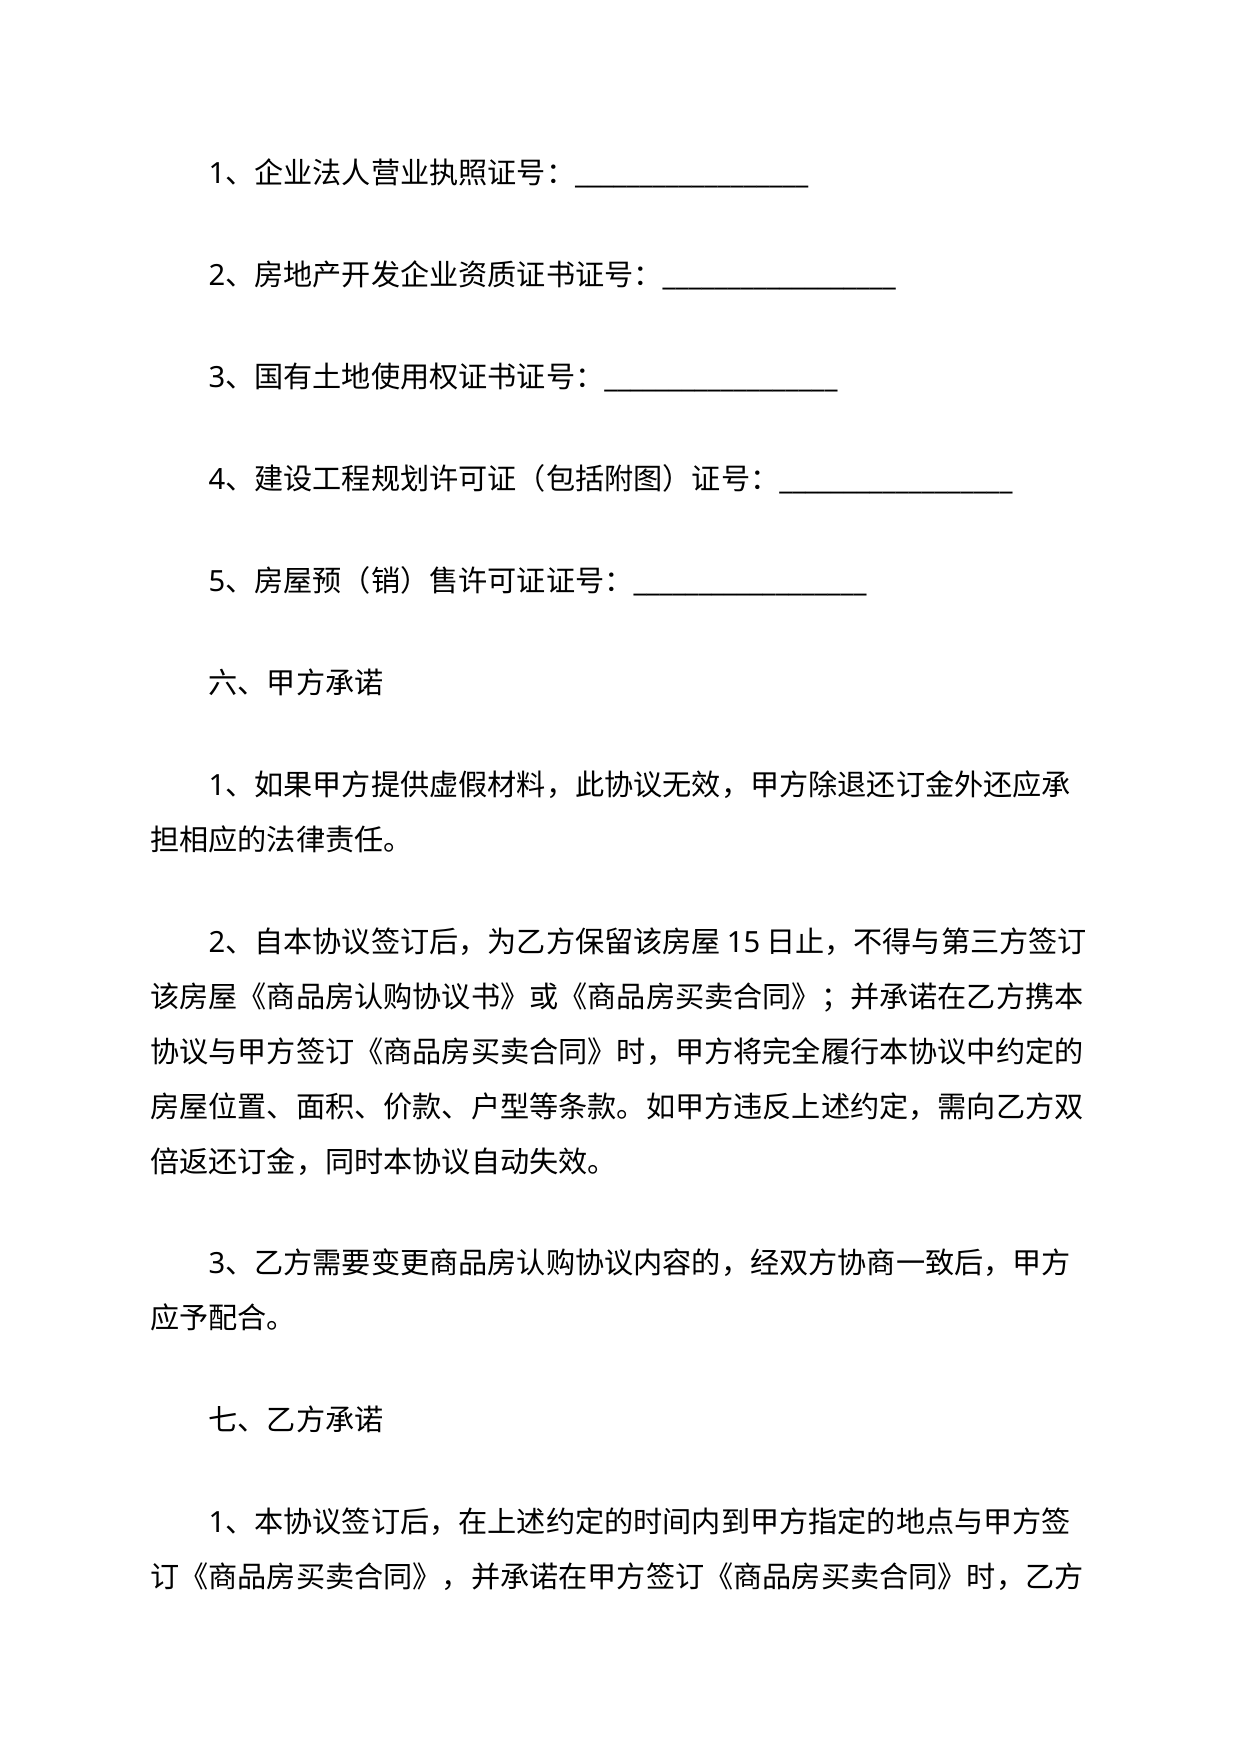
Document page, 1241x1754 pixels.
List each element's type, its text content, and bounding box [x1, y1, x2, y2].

text 3、国有土地使用权证书证号：__________________ [150, 354, 1090, 396]
text 六、甲方承诺 [150, 660, 1090, 702]
text 2、自本协议签订后，为乙方保留该房屋15日止，不得与第三方签订该房屋《商品房认购协议书》或《商品房买卖合同》；并承诺在乙方携本协议与甲方签订《商品房买卖合同》时，甲方将完全履行本协议中约定的房屋位置、面积、价款、户型等条款。如甲方违反上述约定，需向乙方双倍返还订金，同时本协议自动失效。 [150, 918, 1090, 1180]
text 3、乙方需要变更商品房认购协议内容的，经双方协商一致后，甲方应予配合。 [150, 1240, 1090, 1337]
text 4、建设工程规划许可证（包括附图）证号：__________________ [150, 456, 1090, 498]
text 1、企业法人营业执照证号：__________________ [150, 150, 1090, 192]
text 2、房地产开发企业资质证书证号：__________________ [150, 252, 1090, 294]
text 1、如果甲方提供虚假材料，此协议无效，甲方除退还订金外还应承担相应的法律责任。 [150, 762, 1090, 859]
text 七、乙方承诺 [150, 1397, 1090, 1439]
text 5、房屋预（销）售许可证证号：__________________ [150, 558, 1090, 600]
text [150, 1498, 1090, 1596]
